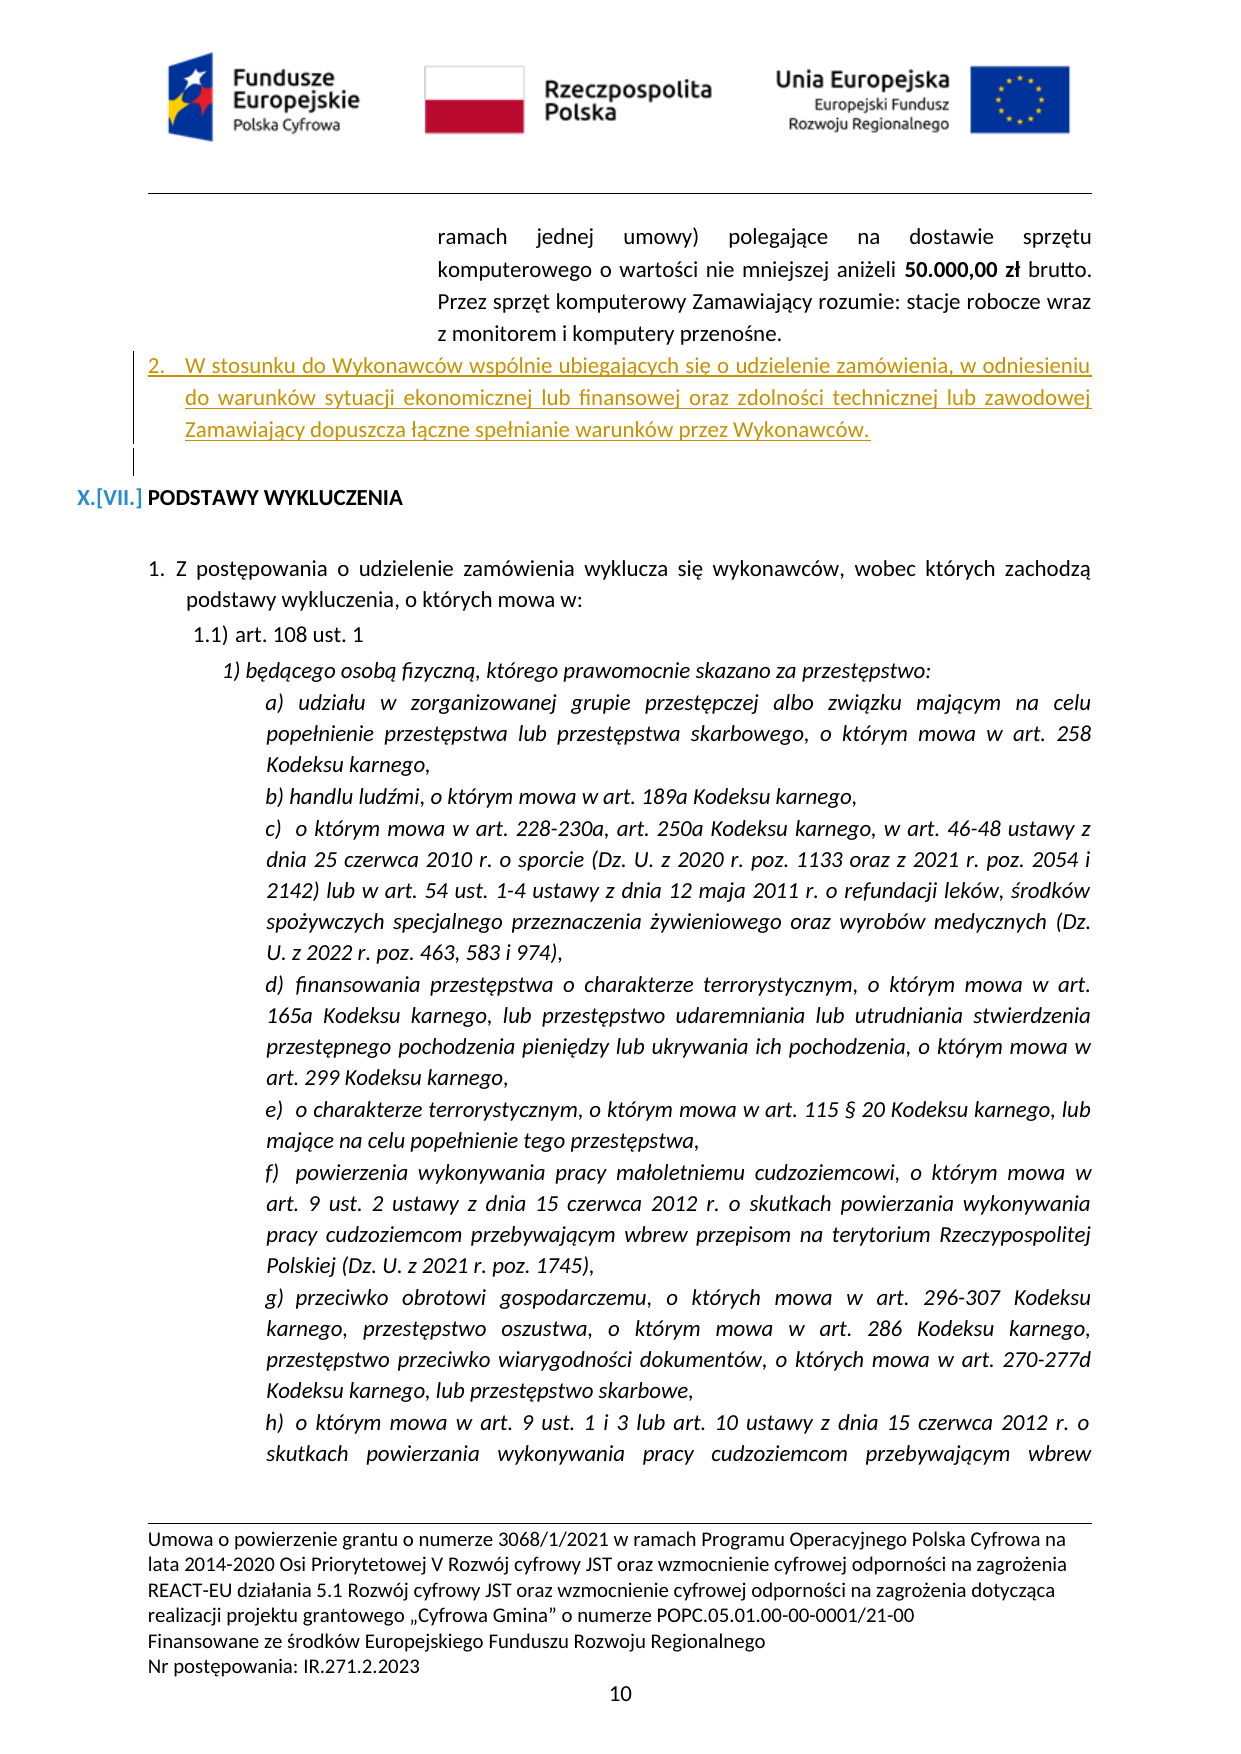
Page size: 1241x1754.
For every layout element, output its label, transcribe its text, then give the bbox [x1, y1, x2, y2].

list finansowania przestępstwa o charakterze terrorystycznym, o którym mowa w art. 165a Kodeksu karnego, lub przestępstwo udaremniania lub utrudniania stwierdzenia przestępnego pochodzenia pieniędzy lub ukrywania ich pochodzenia, o którym mowa w art. 299 Kodeksu karnego, [265, 970, 1092, 1091]
list powierzenia wykonywania pracy małoletniemu cudzoziemcowi, o którym mowa w art. 9 ust. 2 ustawy z dnia 15 czerwca 2012 r. o skutkach powierzania wykonywania pracy cudzoziemcom przebywającym wbrew przepisom na terytorium Rzeczypospolitej Polskiej (Dz. U. z 2021 r. poz. 1745), [265, 1158, 1092, 1279]
text 1. Z postępowania o udzielenie zamówienia wyklucza się wykonawców, wobec których zachodzą podstawy wykluczenia, o których mowa w: [148, 554, 1092, 613]
list o którym mowa w art. 228-230a, art. 250a Kodeksu karnego, w art. 46-48 ustawy z dnia 25 czerwca 2010 r. o sporcie (Dz. U. z 2020 r. poz. 1133 oraz z 2021 r. poz. 2054 i 2142) lub w art. 54 ust. 1-4 ustawy z dnia 12 maja 2011 r. o refundacji leków, środków spożywczych specjalnego przeznaczenia żywieniowego oraz wyrobów medycznych (Dz. U. z 2022 r. poz. 463, 583 i 974), [265, 814, 1092, 966]
list o charakterze terrorystycznym, o którym mowa w art. 115 § 20 Kodeksu karnego, lub mające na celu popełnienie tego przestępstwa, [265, 1095, 1092, 1154]
list przeciwko obrotowi gospodarczemu, o których mowa w art. 296-307 Kodeksu karnego, przestępstwo oszustwa, o którym mowa w art. 286 Kodeksu karnego, przestępstwo przeciwko wiarygodności dokumentów, o których mowa w art. 270-277d Kodeksu karnego, lub przestępstwo skarbowe, [265, 1283, 1092, 1404]
text a) udziału w zorganizowanej grupie przestępczej albo związku mającym na celu popełnienie przestępstwa lub przestępstwa skarbowego, o którym mowa w art. 258 Kodeksu karnego, [265, 688, 1092, 778]
text 1.1) art. 108 ust. 1 [193, 621, 1092, 649]
text b) handlu ludźmi, o którym mowa w art. 189a Kodeksu karnego, [265, 782, 1092, 810]
subtitle PODSTAWY WYKLUCZENIA [148, 483, 1092, 511]
picture [147, 29, 1093, 164]
text 1) będącego osobą fizyczną, którego prawomocnie skazano za przestępstwo: [207, 656, 1092, 684]
